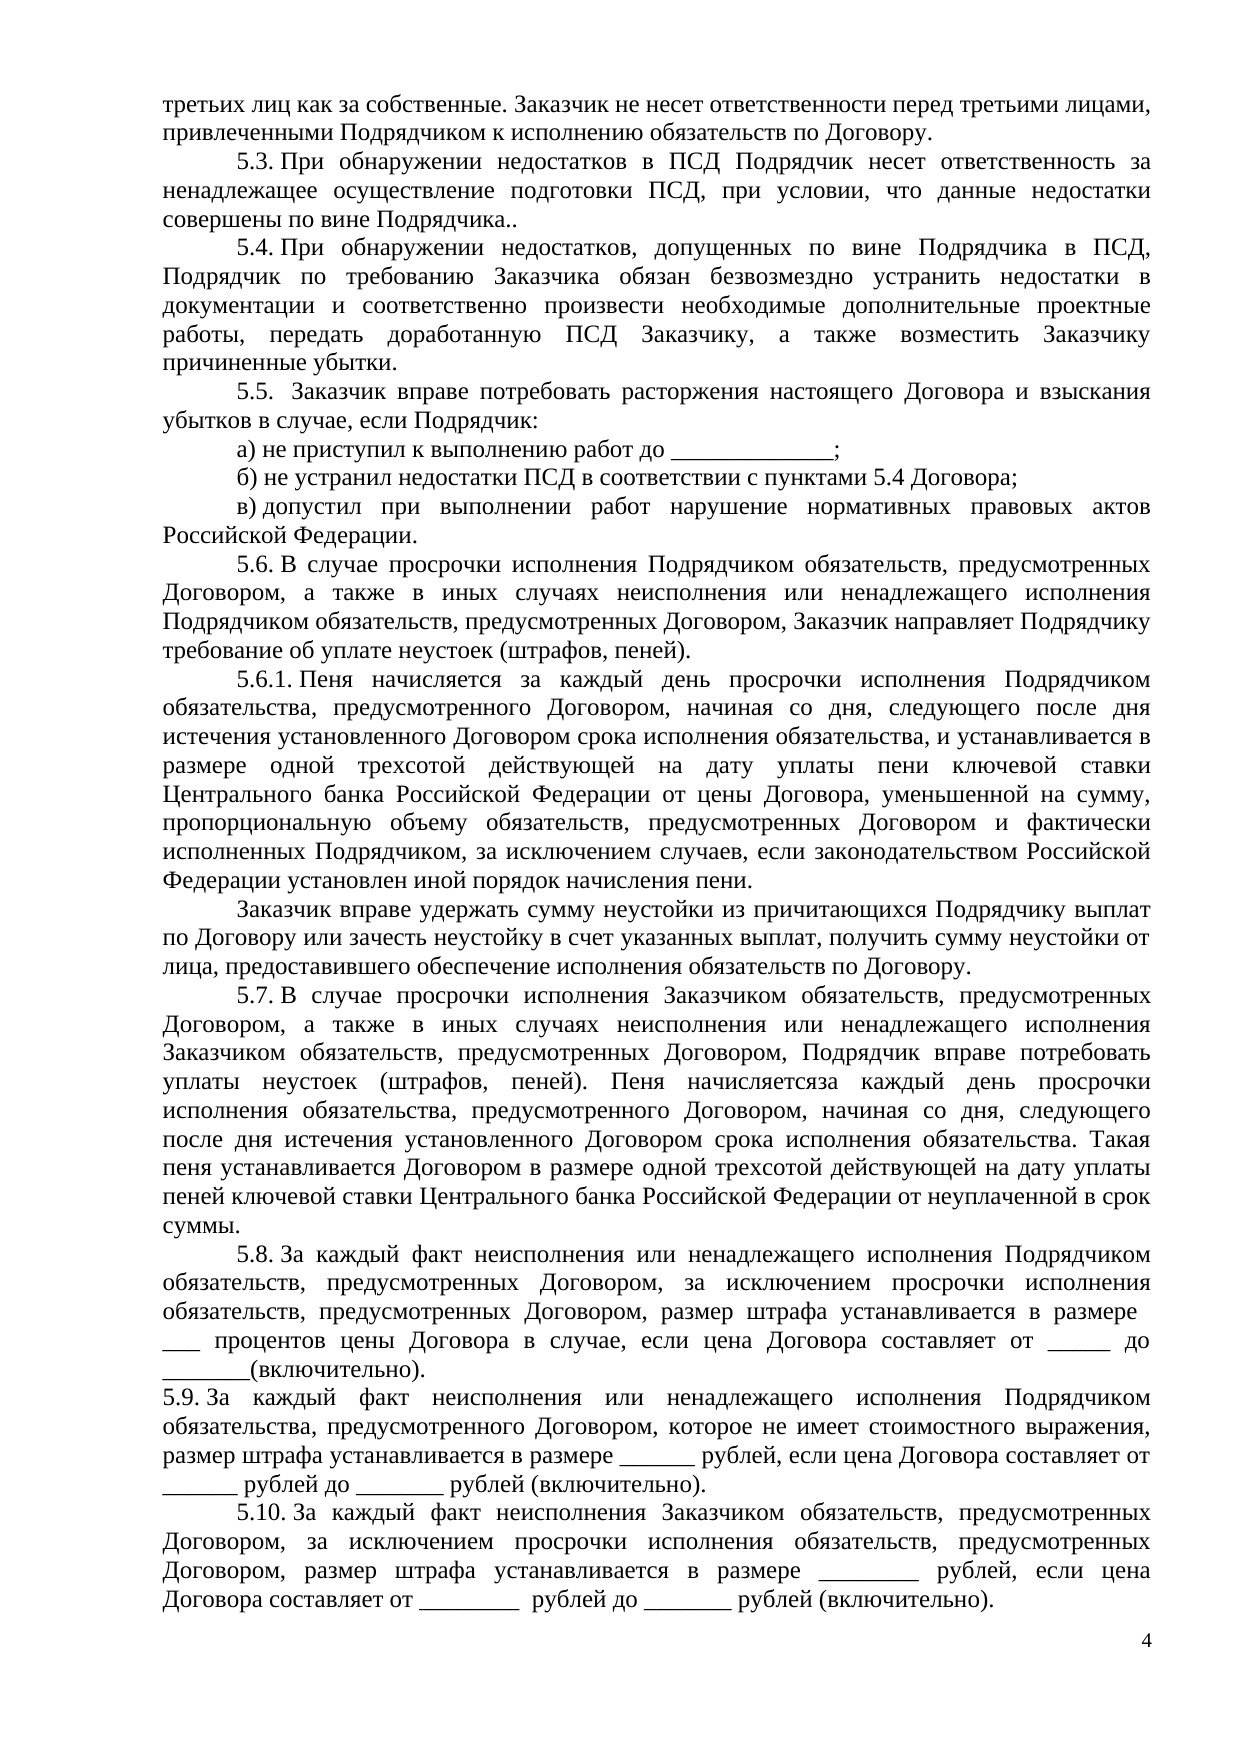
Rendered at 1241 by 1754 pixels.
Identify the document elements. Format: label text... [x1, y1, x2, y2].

text а) не приступил к выполнению работ до _____________; [162, 434, 1152, 462]
text 5.3. При обнаружении недостатков в ПСД Подрядчик несет ответственность за ненадлежащее осуществление подготовки ПСД, при условии, что данные недостатки совершены по вине Подрядчика.. [162, 146, 1152, 232]
text 5.7. В случае просрочки исполнения Заказчиком обязательств, предусмотренных Договором, а также в иных случаях неисполнения или ненадлежащего исполнения Заказчиком обязательств, предусмотренных Договором, Подрядчик вправе потребовать уплаты неустоек (штрафов, пеней). Пеня начисляетсяза каждый день просрочки исполнения обязательства, предусмотренного Договором, начиная со дня, следующего после дня истечения установленного Договором срока исполнения обязательства. Такая пеня устанавливается Договором в размере одной трехсотой действующей на дату уплаты пеней ключевой ставки Центрального банка Российской Федерации от неуплаченной в срок суммы. [162, 980, 1152, 1239]
text 5.6. В случае просрочки исполнения Подрядчиком обязательств, предусмотренных Договором, а также в иных случаях неисполнения или ненадлежащего исполнения Подрядчиком обязательств, предусмотренных Договором, Заказчик направляет Подрядчику требование об уплате неустоек (штрафов, пеней). [162, 549, 1152, 664]
text б) не устранил недостатки ПСД в соответствии с пунктами 5.4 Договора; [162, 462, 1152, 491]
text 5.9. За каждый факт неисполнения или ненадлежащего исполнения Подрядчиком обязательства, предусмотренного Договором, которое не имеет стоимостного выражения, размер штрафа устанавливается в размере ______ рублей, если цена Договора составляет от ______ рублей до _______ рублей (включительно). [162, 1382, 1152, 1497]
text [162, 89, 1152, 146]
text 5.8. За каждый факт неисполнения или ненадлежащего исполнения Подрядчиком обязательств, предусмотренных Договором, за исключением просрочки исполнения обязательств, предусмотренных Договором, размер штрафа устанавливается в размере ___ процентов цены Договора в случае, если цена Договора составляет от _____ до _______(включительно). [162, 1239, 1152, 1382]
text в) допустил при выполнении работ нарушение нормативных правовых актов Российской Федерации. [162, 491, 1152, 549]
text Заказчик вправе удержать сумму неустойки из причитающихся Подрядчику выплат по Договору или зачесть неустойку в счет указанных выплат, получить сумму неустойки от лица, предоставившего обеспечение исполнения обязательств по Договору. [162, 894, 1152, 980]
text 5.5. Заказчик вправе потребовать расторжения настоящего Договора и взыскания убытков в случае, если Подрядчик: [162, 376, 1152, 434]
text 5.4. При обнаружении недостатков, допущенных по вине Подрядчика в ПСД, Подрядчик по требованию Заказчика обязан безвозмездно устранить недостатки в документации и соответственно произвести необходимые дополнительные проектные работы, передать доработанную ПСД Заказчику, а также возместить Заказчику причиненные убытки. [162, 232, 1152, 376]
text 5.10. За каждый факт неисполнения Заказчиком обязательств, предусмотренных Договором, за исключением просрочки исполнения обязательств, предусмотренных Договором, размер штрафа устанавливается в размере ________ рублей, если цена Договора составляет от ________ рублей до _______ рублей (включительно). [162, 1497, 1152, 1612]
text 5.6.1. Пеня начисляется за каждый день просрочки исполнения Подрядчиком обязательства, предусмотренного Договором, начиная со дня, следующего после дня истечения установленного Договором срока исполнения обязательства, и устанавливается в размере одной трехсотой действующей на дату уплаты пени ключевой ставки Центрального банка Российской Федерации от цены Договора, уменьшенной на сумму, пропорциональную объему обязательств, предусмотренных Договором и фактически исполненных Подрядчиком, за исключением случаев, если законодательством Российской Федерации установлен иной порядок начисления пени. [162, 664, 1152, 894]
